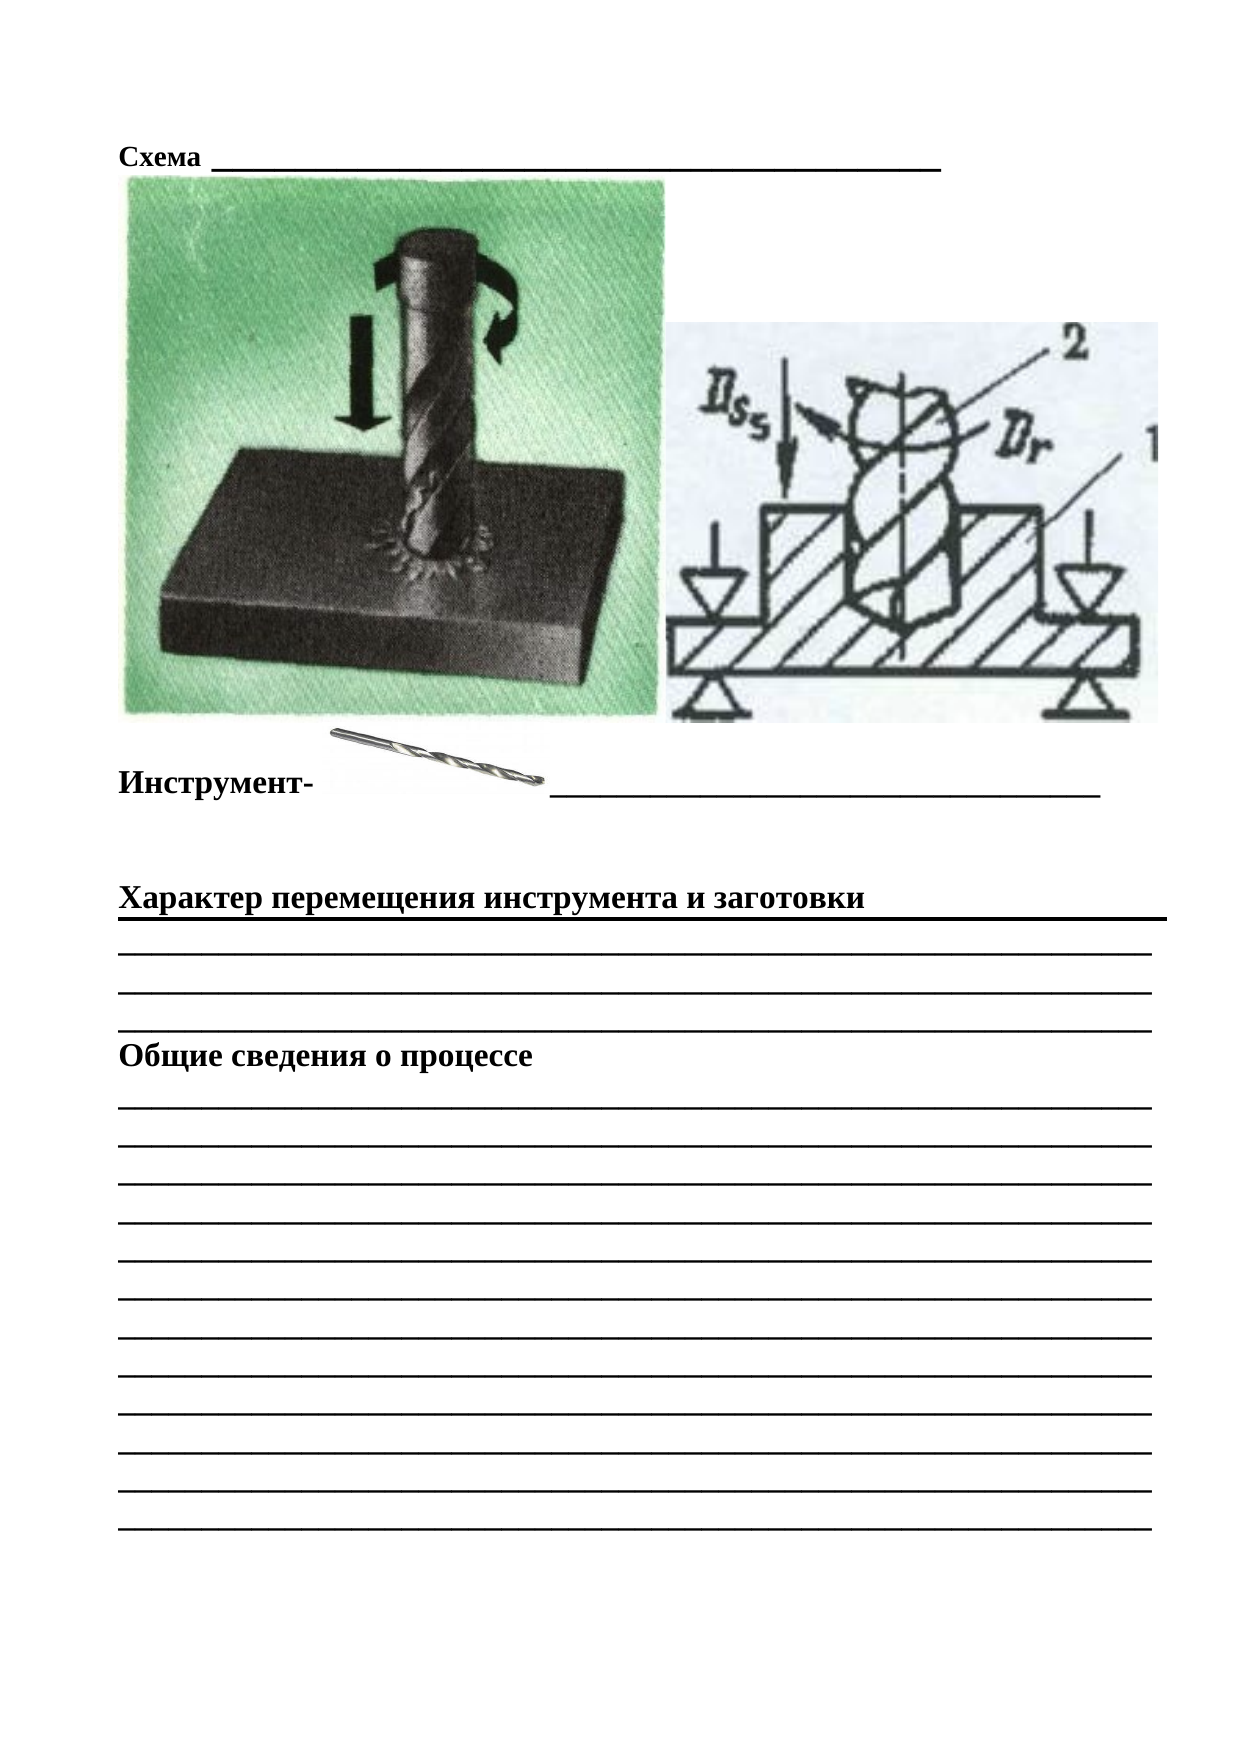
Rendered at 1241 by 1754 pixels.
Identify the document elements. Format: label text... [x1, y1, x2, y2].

picture [118, 175, 1159, 794]
text Инструмент- _________________________________ [118, 722, 1167, 800]
text Схема ___________________________________ [118, 127, 1167, 175]
text __________________________________________________________________________________________________________________________________________________________________________________________________________________________________________________________________________________________________________________________________________________________________________________________________________________________________________________ [118, 1074, 1167, 1342]
text Характер перемещения инструмента и заготовки [118, 877, 1167, 917]
text ______________________________________________________________________________________________________________________________________________________________________________________________________________________________________________________________________________________________________________________ [118, 1342, 1167, 1534]
text __________________________________________________________________________________________________________________________________________________________________________________________Общие сведения о процессе [118, 921, 1167, 1074]
